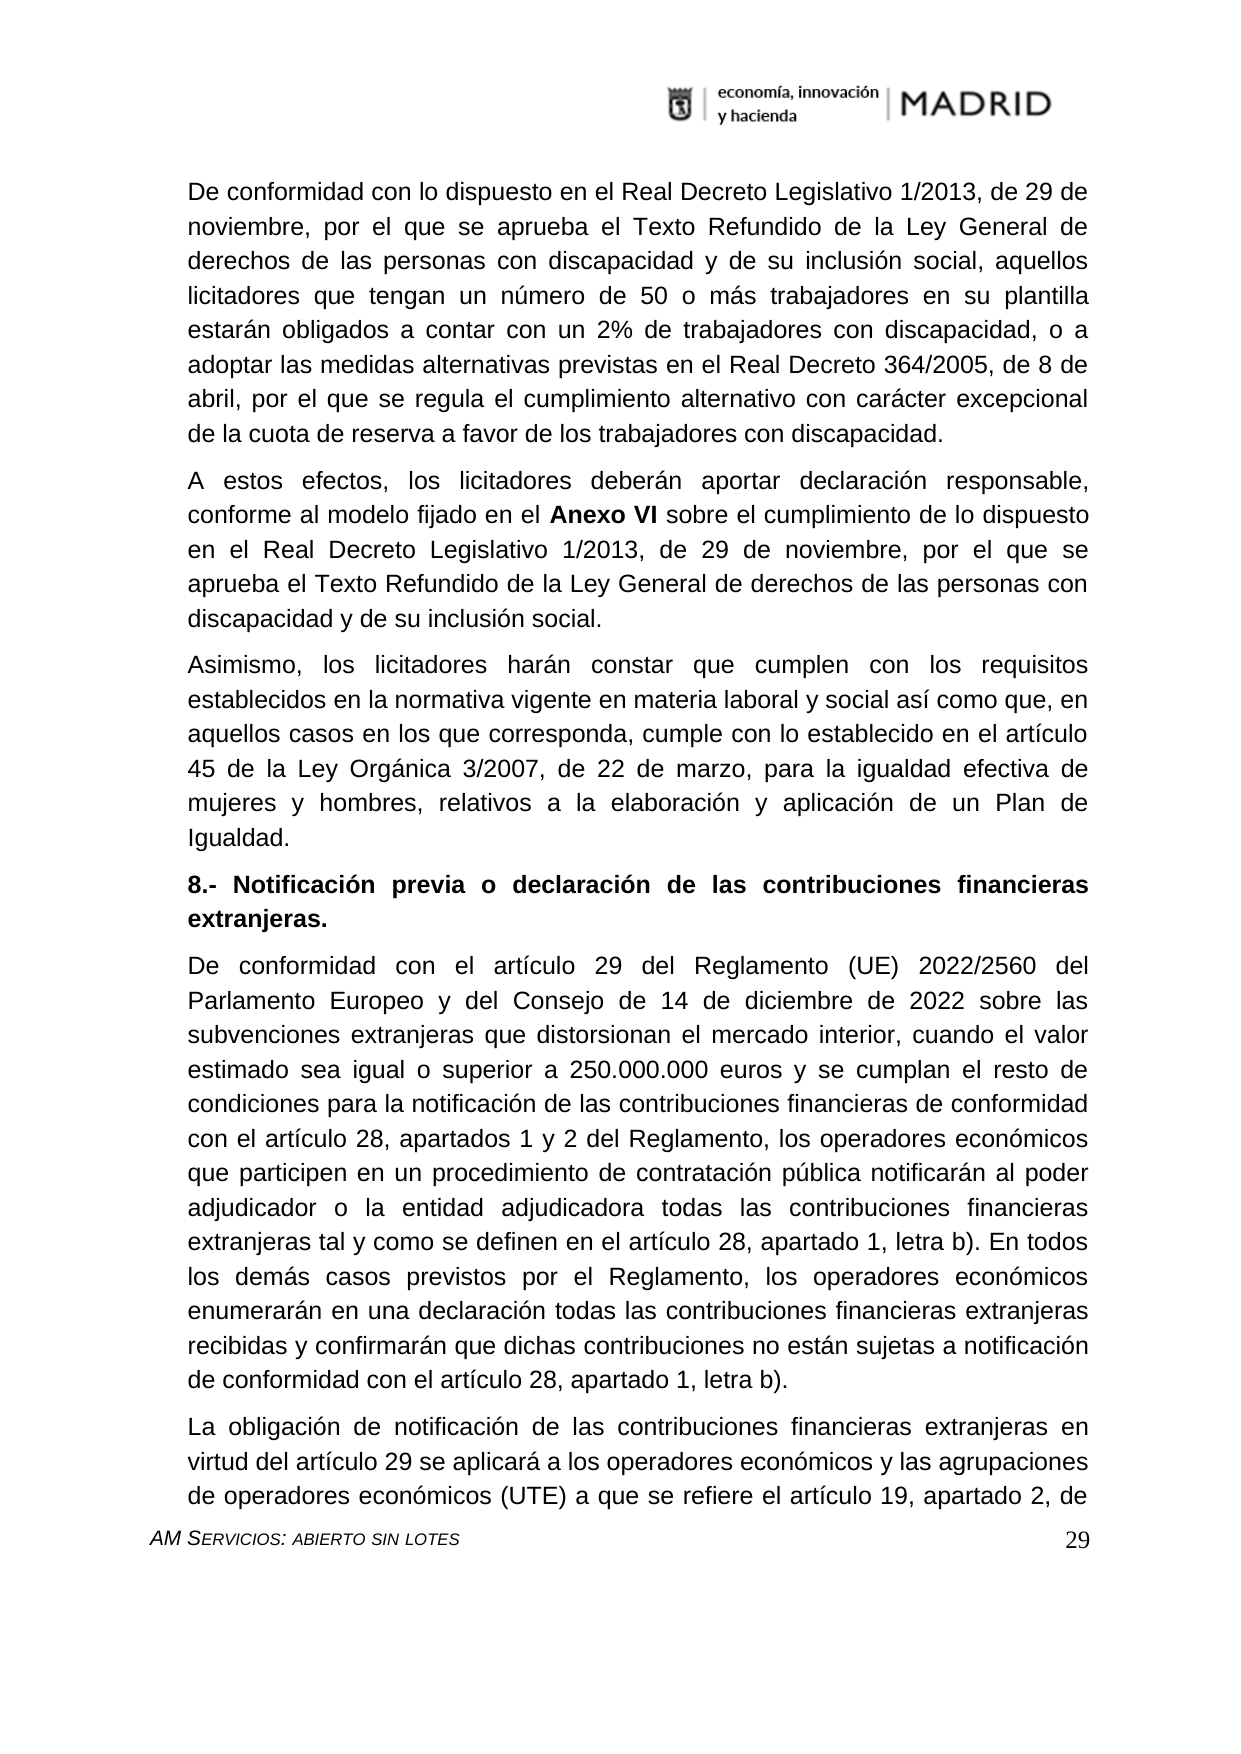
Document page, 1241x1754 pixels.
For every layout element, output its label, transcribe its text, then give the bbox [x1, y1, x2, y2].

text Asimismo, los licitadores harán constar que cumplen con los requisitos establecidos en la normativa vigente en materia laboral y social así como que, en aquellos casos en los que corresponda, cumple con lo establecido en el artículo 45 de la Ley Orgánica 3/2007, de 22 de marzo, para la igualdad efectiva de mujeres y hombres, relativos a la elaboración y aplicación de un Plan de Igualdad. [187, 651, 1090, 852]
picture [647, 75, 1068, 142]
text De conformidad con el artículo 29 del Reglamento (UE) 2022/2560 del Parlamento Europeo y del Consejo de 14 de diciembre de 2022 sobre las subvenciones extranjeras que distorsionan el mercado interior, cuando el valor estimado sea igual o superior a 250.000.000 euros y se cumplan el resto de condiciones para la notificación de las contribuciones financieras de conformidad con el artículo 28, apartados 1 y 2 del Reglamento, los operadores económicos que participen en un procedimiento de contratación pública notificarán al poder adjudicador o la entidad adjudicadora todas las contribuciones financieras extranjeras tal y como se definen en el artículo 28, apartado 1, letra b). En todos los demás casos previstos por el Reglamento, los operadores económicos enumerarán en una declaración todas las contribuciones financieras extranjeras recibidas y confirmarán que dichas contribuciones no están sujetas a notificación de conformidad con el artículo 28, apartado 1, letra b). [187, 951, 1090, 1394]
text De conformidad con lo dispuesto en el Real Decreto Legislativo 1/2013, de 29 de noviembre, por el que se aprueba el Texto Refundido de la Ley General de derechos de las personas con discapacidad y de su inclusión social, aquellos licitadores que tengan un número de 50 o más trabajadores en su plantilla estarán obligados a contar con un 2% de trabajadores con discapacidad, o a adoptar las medidas alternativas previstas en el Real Decreto 364/2005, de 8 de abril, por el que se regula el cumplimiento alternativo con carácter excepcional de la cuota de reserva a favor de los trabajadores con discapacidad. [112, 177, 1090, 447]
text A estos efectos, los licitadores deberán aportar declaración responsable, conforme al modelo fijado en el Anexo VI sobre el cumplimiento de lo dispuesto en el Real Decreto Legislativo 1/2013, de 29 de noviembre, por el que se aprueba el Texto Refundido de la Ley General de derechos de las personas con discapacidad y de su inclusión social. [187, 466, 1090, 632]
text 8.- Notificación previa o declaración de las contribuciones financieras extranjeras. [187, 870, 1090, 933]
